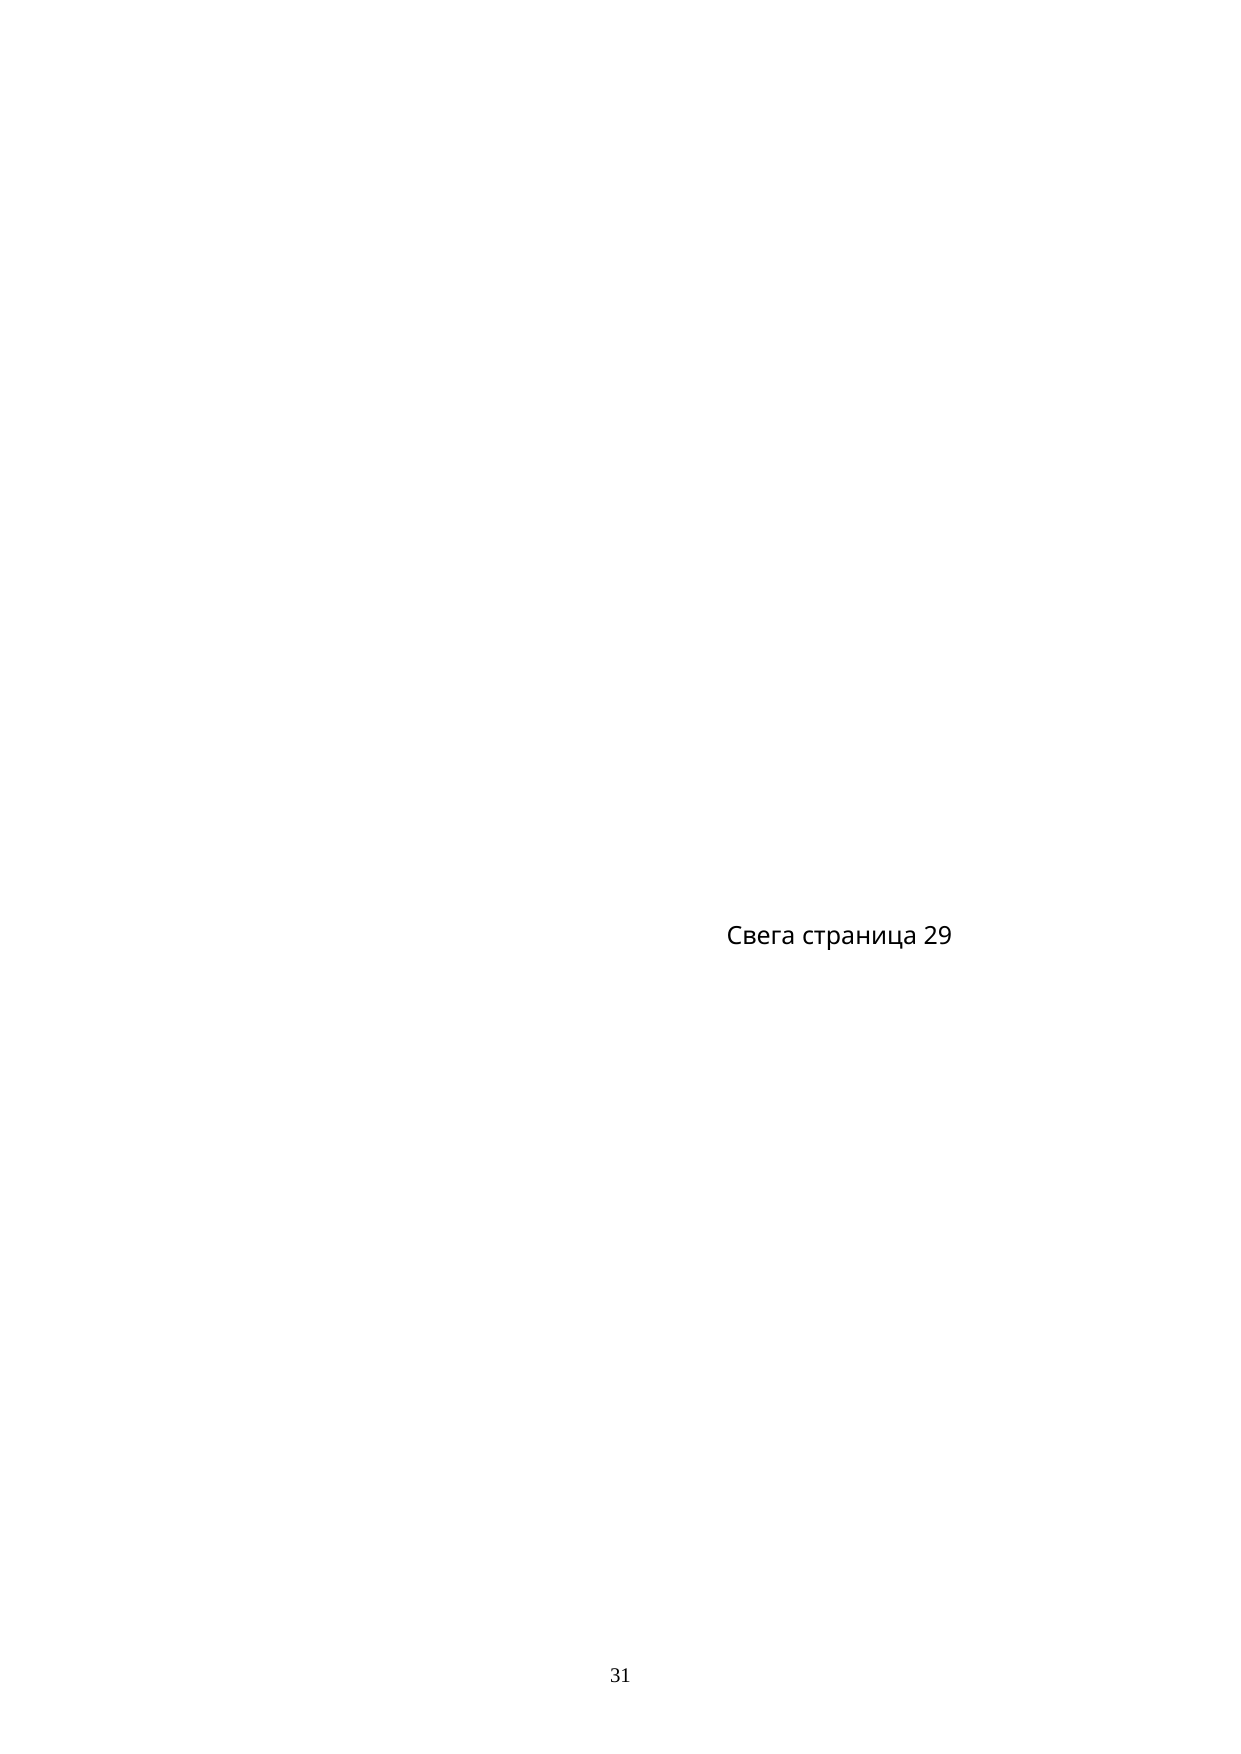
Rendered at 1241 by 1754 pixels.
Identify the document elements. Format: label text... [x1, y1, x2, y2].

text Свега страница 29 [65, 918, 1175, 952]
